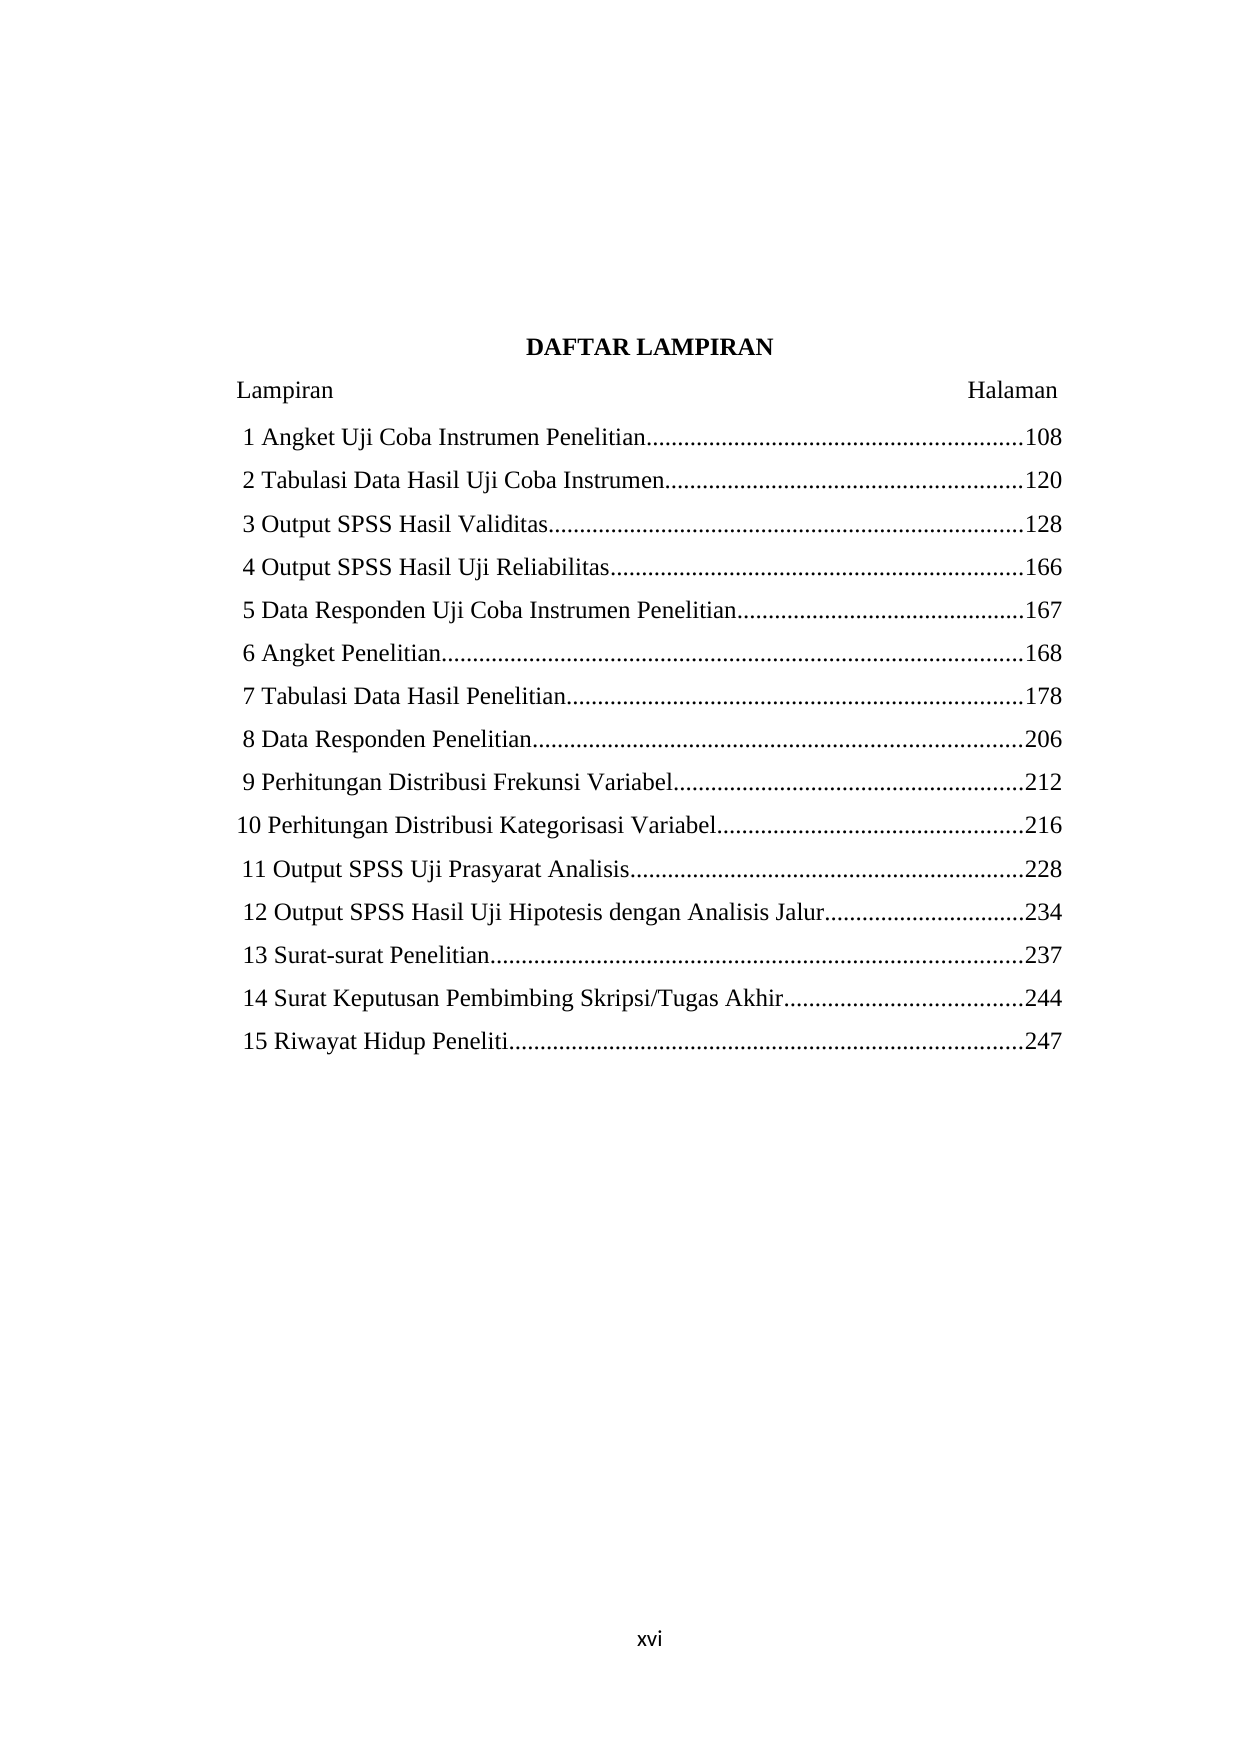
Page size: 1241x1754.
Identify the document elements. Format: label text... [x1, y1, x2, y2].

text 13 Surat-surat Penelitian 237 [236, 940, 1063, 969]
text 11 Output SPSS Uji Prasyarat Analisis 228 [236, 854, 1063, 882]
text 14 Surat Keputusan Pembimbing Skripsi/Tugas Akhir 244 [236, 983, 1063, 1012]
subtitle DAFTAR LAMPIRAN [236, 332, 1063, 360]
text 9 Perhitungan Distribusi Frekunsi Variabel 212 [236, 767, 1063, 796]
text 10 Perhitungan Distribusi Kategorisasi Variabel 216 [236, 811, 1063, 839]
text 12 Output SPSS Hasil Uji Hipotesis dengan Analisis Jalur 234 [236, 897, 1063, 926]
text 8 Data Responden Penelitian 206 [236, 724, 1063, 753]
text 6 Angket Penelitian 168 [236, 638, 1063, 667]
text 5 Data Responden Uji Coba Instrumen Penelitian 167 [236, 595, 1063, 624]
text Lampiran Halaman [236, 375, 1063, 403]
text 7 Tabulasi Data Hasil Penelitian 178 [236, 681, 1063, 710]
text 2 Tabulasi Data Hasil Uji Coba Instrumen 120 [236, 466, 1063, 494]
text 4 Output SPSS Hasil Uji Reliabilitas 166 [236, 552, 1063, 581]
text 3 Output SPSS Hasil Validitas 128 [236, 509, 1063, 537]
text 1 Angket Uji Coba Instrumen Penelitian 108 [236, 422, 1063, 451]
text 15 Riwayat Hidup Peneliti 247 [236, 1026, 1063, 1055]
